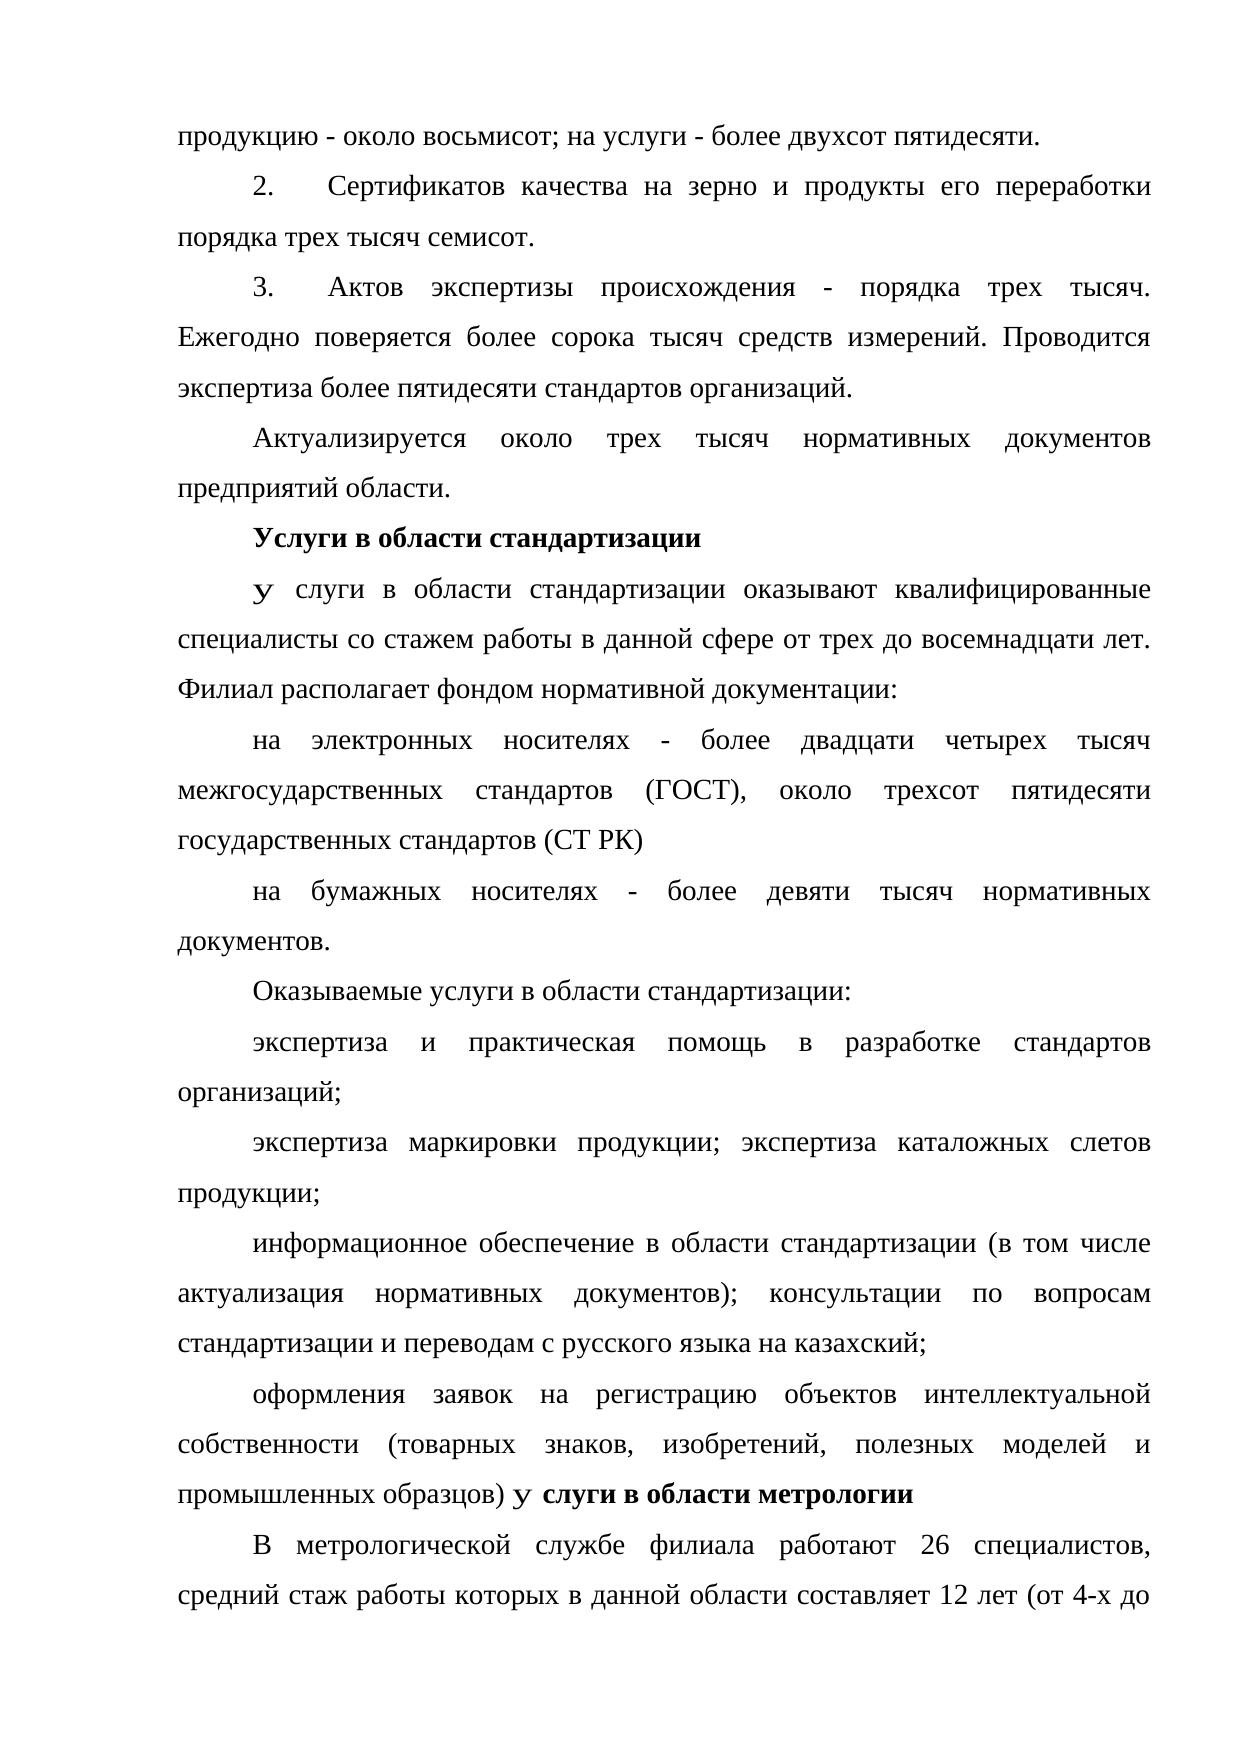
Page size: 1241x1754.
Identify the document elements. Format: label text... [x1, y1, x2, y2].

text Услуги в области стандартизации [177, 521, 1152, 554]
list Сертификатов качества на зерно и продукты его переработки порядка трех тысяч семисот. [177, 168, 1152, 252]
text у слуги в области стандартизации оказывают квалифицированные специалисты со стажем работы в данной сфере от трех до восемнадцати лет. Филиал располагает фондом нормативной документации: [177, 571, 1152, 705]
text экспертиза и практическая помощь в разработке стандартов организаций; [177, 1024, 1152, 1108]
text экспертиза маркировки продукции; экспертиза каталожных слетов продукции; [177, 1124, 1152, 1208]
text на электронных носителях - более двадцати четырех тысяч межгосударственных стандартов (ГОСТ), около трехсот пятидесяти государственных стандартов (СТ РК) [177, 722, 1152, 856]
text Оказываемые услуги в области стандартизации: [177, 973, 1152, 1007]
text информационное обеспечение в области стандартизации (в том числе актуализация нормативных документов); консультации по вопросам стандартизации и переводам с русского языка на казахский; [177, 1225, 1152, 1359]
text оформления заявок на регистрацию объектов интеллектуальной собственности (товарных знаков, изобретений, полезных моделей и промышленных образцов) у слуги в области метрологии [177, 1376, 1152, 1510]
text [177, 1527, 1152, 1611]
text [177, 118, 1152, 152]
list Актов экспертизы происхождения - порядка трех тысяч. Ежегодно поверяется более сорока тысяч средств измерений. Проводится экспертиза более пятидесяти стандартов организаций. [177, 269, 1152, 403]
text на бумажных носителях - более девяти тысяч нормативных документов. [177, 873, 1152, 957]
text Актуализируется около трех тысяч нормативных документов предприятий области. [177, 420, 1152, 504]
